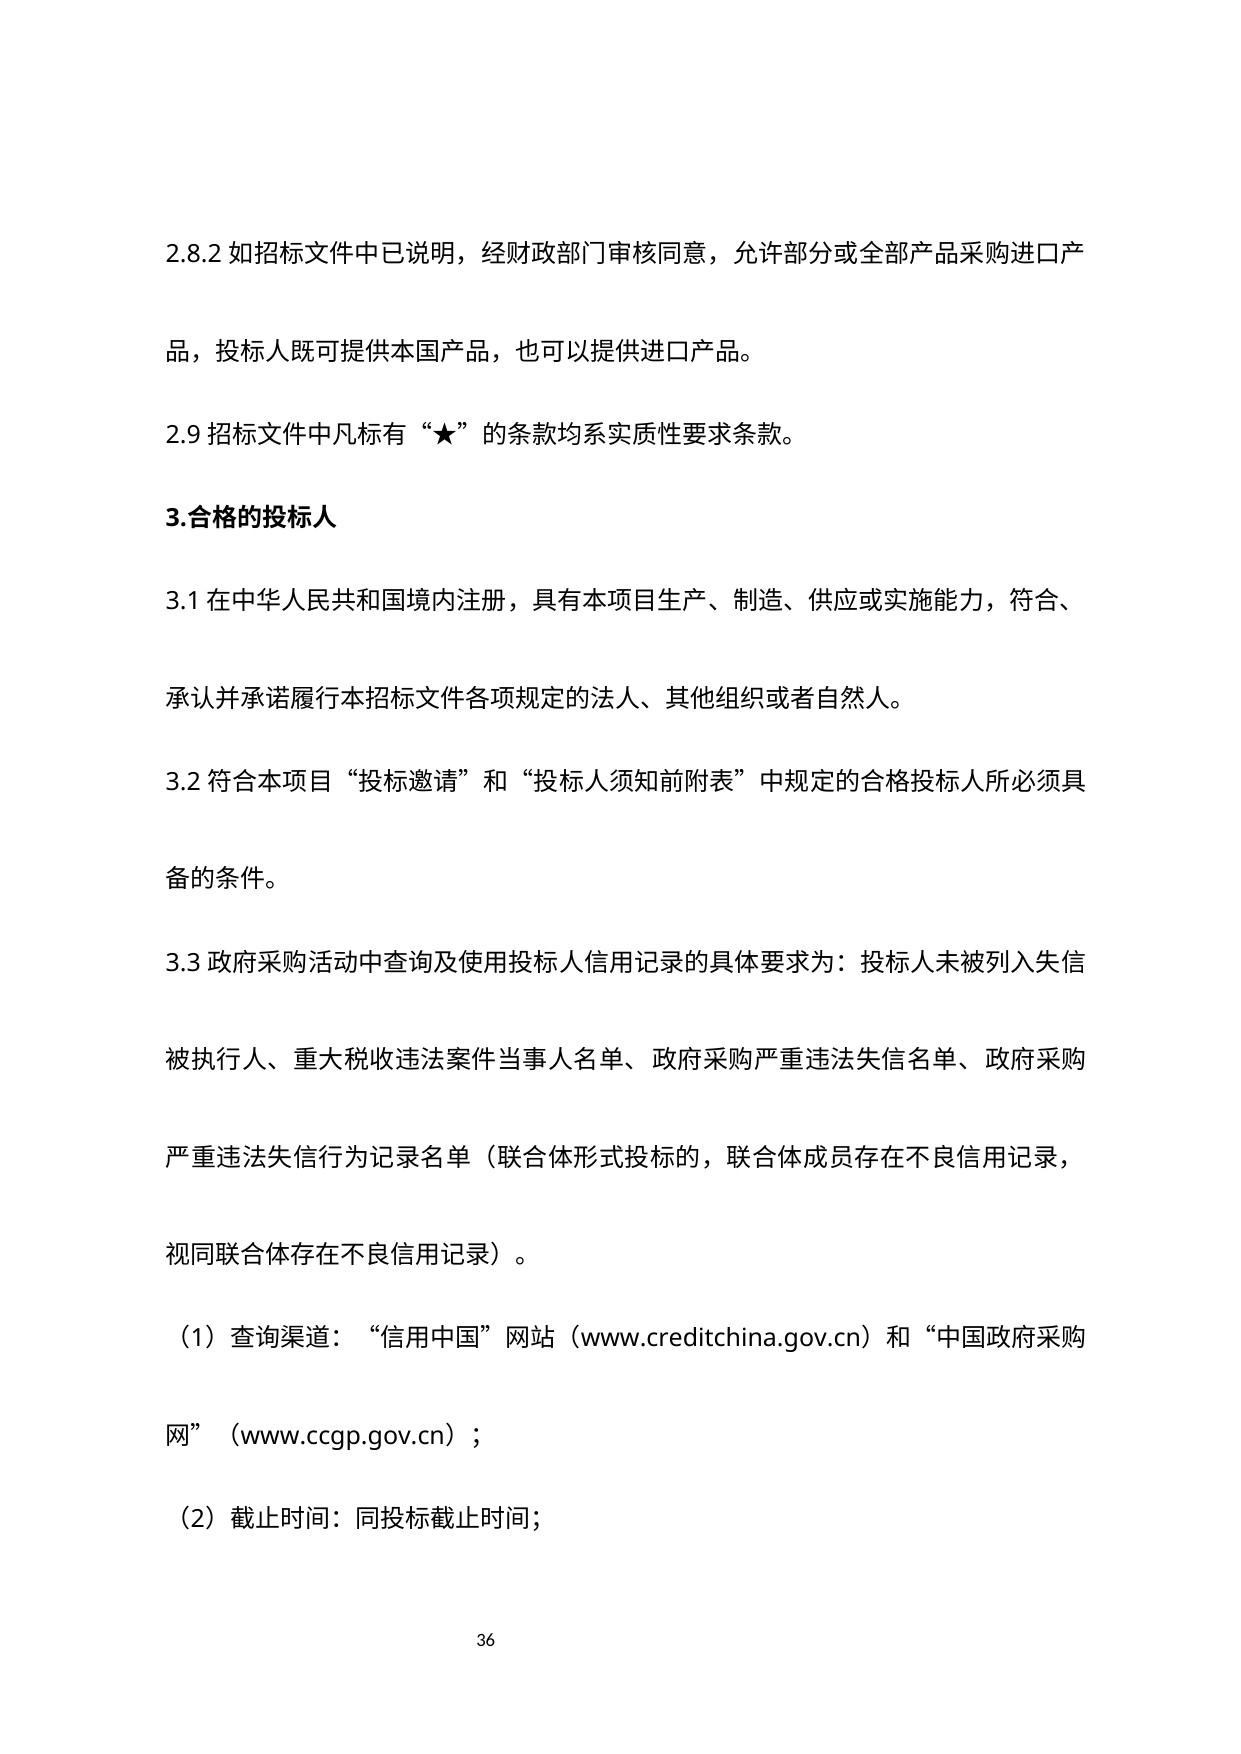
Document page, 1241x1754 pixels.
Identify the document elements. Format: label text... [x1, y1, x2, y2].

text 3.合格的投标人 [165, 483, 1087, 548]
text 2.8.2 如招标文件中已说明，经财政部门审核同意，允许部分或全部产品采购进口产品，投标人既可提供本国产品，也可以提供进口产品。 [165, 219, 1087, 382]
text 3.3 政府采购活动中查询及使用投标人信用记录的具体要求为：投标人未被列入失信被执行人、重大税收违法案件当事人名单、政府采购严重违法失信名单、政府采购严重违法失信行为记录名单（联合体形式投标的，联合体成员存在不良信用记录，视同联合体存在不良信用记录）。 [165, 928, 1087, 1285]
text 3.2 符合本项目“投标邀请”和“投标人须知前附表”中规定的合格投标人所必须具备的条件。 [165, 747, 1087, 909]
list 3.1在中华人民共和国境内注册，具有本项目生产、制造、供应或实施能力，符合、承认并承诺履行本招标文件各项规定的法人、其他组织或者自然人。 [165, 566, 1087, 729]
text （2）截止时间：同投标截止时间； [165, 1484, 1087, 1549]
text （1）查询渠道：“信用中国”网站（www.creditchina.gov.cn）和“中国政府采购网”（www.ccgp.gov.cn）； [165, 1303, 1087, 1466]
text 2.9 招标文件中凡标有“★”的条款均系实质性要求条款。 [165, 400, 1087, 465]
